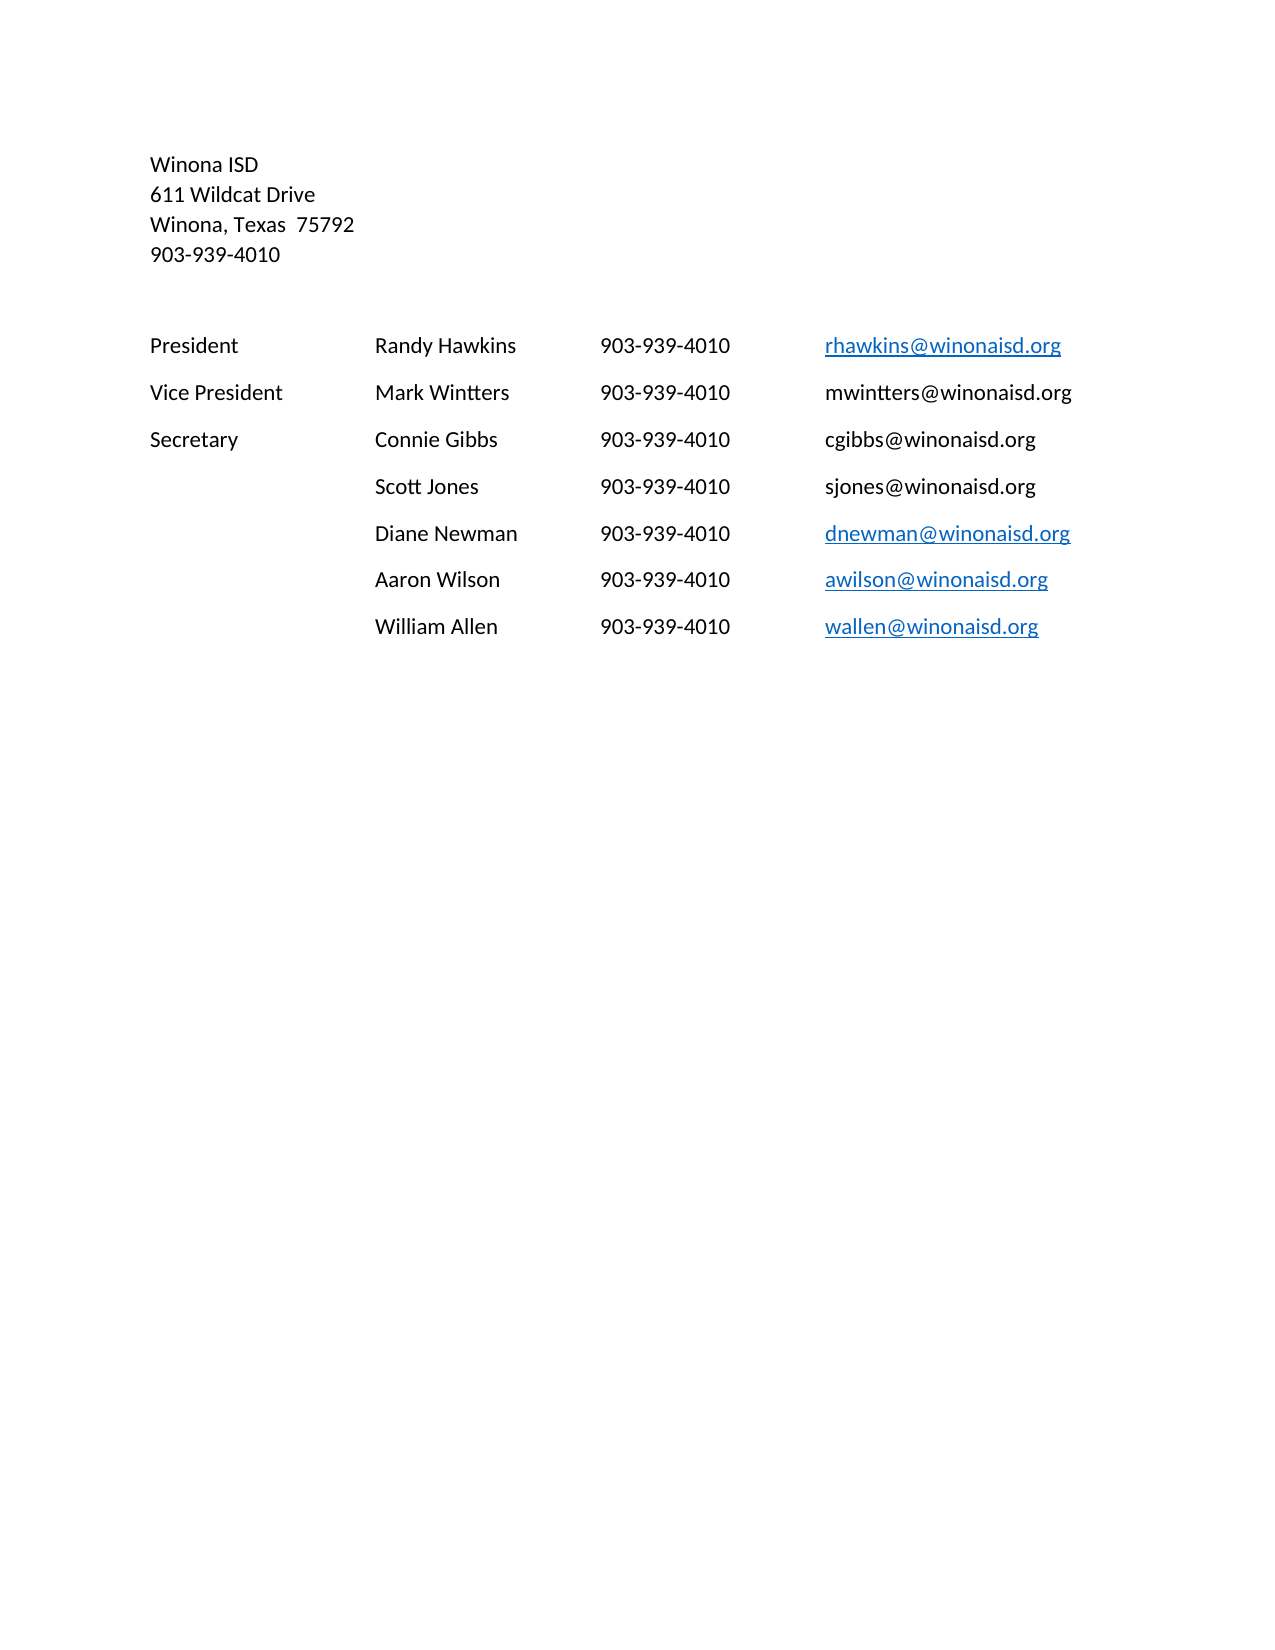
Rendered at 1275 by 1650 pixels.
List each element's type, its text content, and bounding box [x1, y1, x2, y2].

text Secretary Connie Gibbs 903-939-4010 cgibbs@winonaisd.org [150, 425, 1125, 453]
text Winona, Texas 75792 [150, 210, 1125, 238]
text Scott Jones 903-939-4010 sjones@winonaisd.org [150, 472, 1125, 500]
text Vice President Mark Wintters 903-939-4010 mwintters@winonaisd.org [150, 378, 1125, 406]
text Diane Newman 903-939-4010 dnewman@winonaisd.org [150, 519, 1125, 547]
text Aaron Wilson 903-939-4010 awilson@winonaisd.org [150, 566, 1125, 594]
text 903-939-4010 [150, 241, 1125, 269]
text William Allen 903-939-4010 wallen@winonaisd.org [150, 612, 1125, 641]
text Winona ISD [150, 150, 1125, 178]
text President Randy Hawkins 903-939-4010 rhawkins@winonaisd.org [150, 331, 1125, 359]
text 611 Wildcat Drive [150, 180, 1125, 208]
